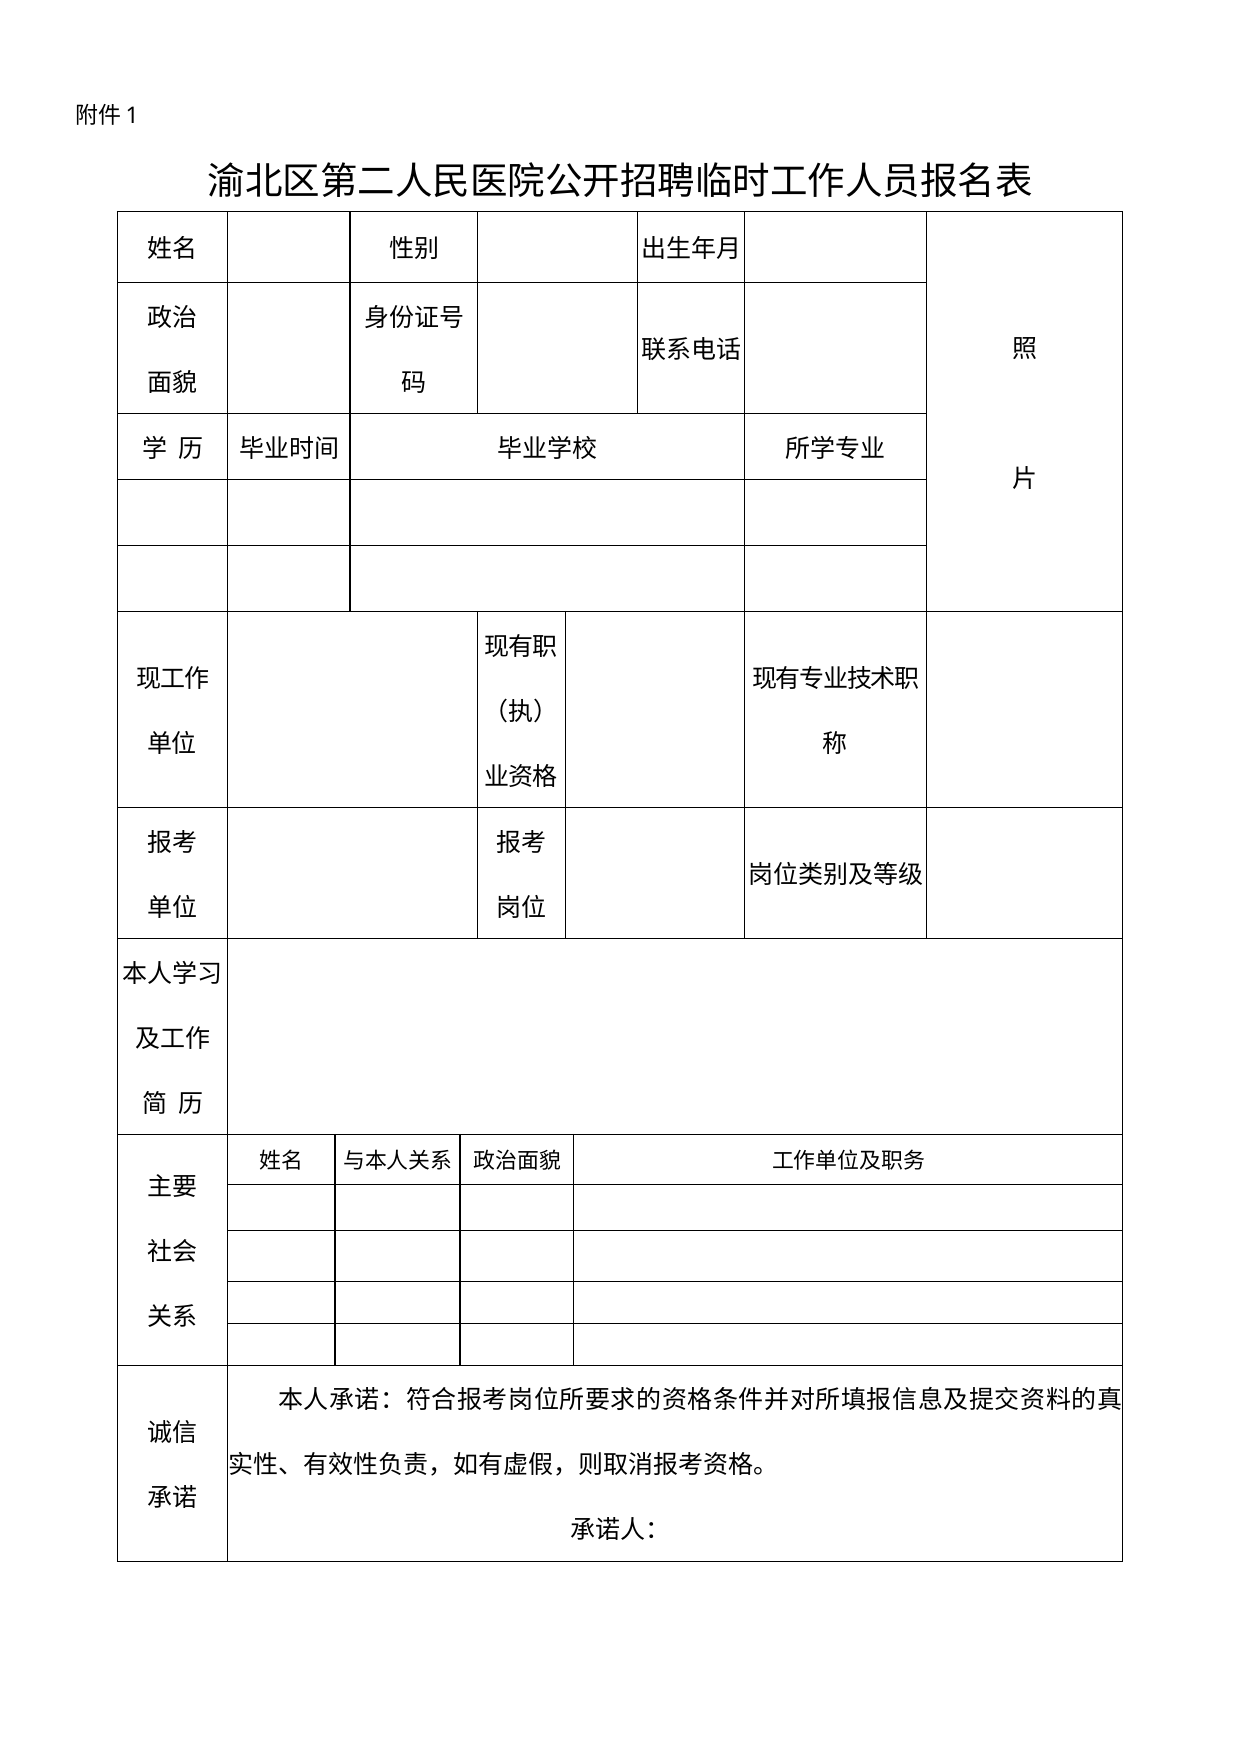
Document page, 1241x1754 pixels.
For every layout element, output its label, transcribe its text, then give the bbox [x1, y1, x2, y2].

table_header 出生年月 [638, 212, 744, 282]
table_cell [574, 1231, 1122, 1281]
table_cell [228, 1324, 334, 1364]
table_cell 本人承诺：符合报考岗位所要求的资格条件并对所填报信息及提交资料的真实性、有效性负责，如有虚假，则取消报考资格。 承诺人： [228, 1366, 1122, 1561]
table_header 性别 [351, 212, 477, 282]
table_cell 学 历 [118, 414, 227, 479]
table_cell [745, 283, 926, 413]
table_cell 毕业学校 [351, 414, 744, 479]
table_cell [461, 1282, 573, 1323]
table_cell [228, 612, 477, 807]
table_cell [745, 480, 926, 545]
table_cell 所学专业 [745, 414, 926, 479]
table_cell [228, 480, 349, 545]
table_cell [478, 283, 637, 413]
table_cell [927, 612, 1122, 807]
text 附件1 [75, 81, 1165, 146]
table_cell 报考 岗位 [478, 808, 565, 938]
table_cell [228, 939, 1122, 1134]
table_cell 诚信 承诺 [118, 1366, 227, 1561]
table_cell [745, 546, 926, 611]
table_cell [118, 546, 227, 611]
table_cell [336, 1231, 459, 1281]
table_cell [351, 480, 744, 545]
table_cell [118, 480, 227, 545]
table_cell 现有职（执）业资格 [478, 612, 565, 807]
table_cell [336, 1324, 459, 1364]
table_header [478, 212, 637, 282]
table_cell 本人学习及工作 简 历 [118, 939, 227, 1134]
table_cell [351, 546, 744, 611]
table_cell 姓名 [228, 1135, 334, 1184]
table_cell [228, 546, 349, 611]
table_cell [336, 1282, 459, 1323]
table_cell [228, 1185, 334, 1230]
table_cell [228, 1282, 334, 1323]
table_cell [574, 1324, 1122, 1364]
table_cell [574, 1282, 1122, 1323]
table_cell 现工作单位 [118, 612, 227, 807]
table_cell [566, 808, 744, 938]
table_cell 报考 单位 [118, 808, 227, 938]
table_cell [461, 1324, 573, 1364]
table_header 姓名 [118, 212, 227, 282]
table_cell [336, 1185, 459, 1230]
table_cell [461, 1231, 573, 1281]
text 渝北区第二人民医院公开招聘临时工作人员报名表 [75, 146, 1165, 211]
table_cell [927, 808, 1122, 938]
table_cell [228, 283, 349, 413]
table_cell [228, 808, 477, 938]
table_cell [228, 1231, 334, 1281]
table_cell 联系电话 [638, 283, 744, 413]
table_cell [566, 612, 744, 807]
table_cell 政治面貌 [461, 1135, 573, 1184]
table_cell 工作单位及职务 [574, 1135, 1122, 1184]
table_cell 身份证号码 [351, 283, 477, 413]
table_cell [461, 1185, 573, 1230]
table_cell 与本人关系 [336, 1135, 459, 1184]
table_cell [574, 1185, 1122, 1230]
table_cell 岗位类别及等级 [745, 808, 926, 938]
table_header [228, 212, 349, 282]
table_header [745, 212, 926, 282]
table_cell 政治 面貌 [118, 283, 227, 413]
table_cell 主要 社会 关系 [118, 1135, 227, 1364]
table_cell 毕业时间 [228, 414, 349, 479]
table_cell 现有专业技术职称 [745, 612, 926, 807]
table_header 照 片 [927, 212, 1122, 611]
